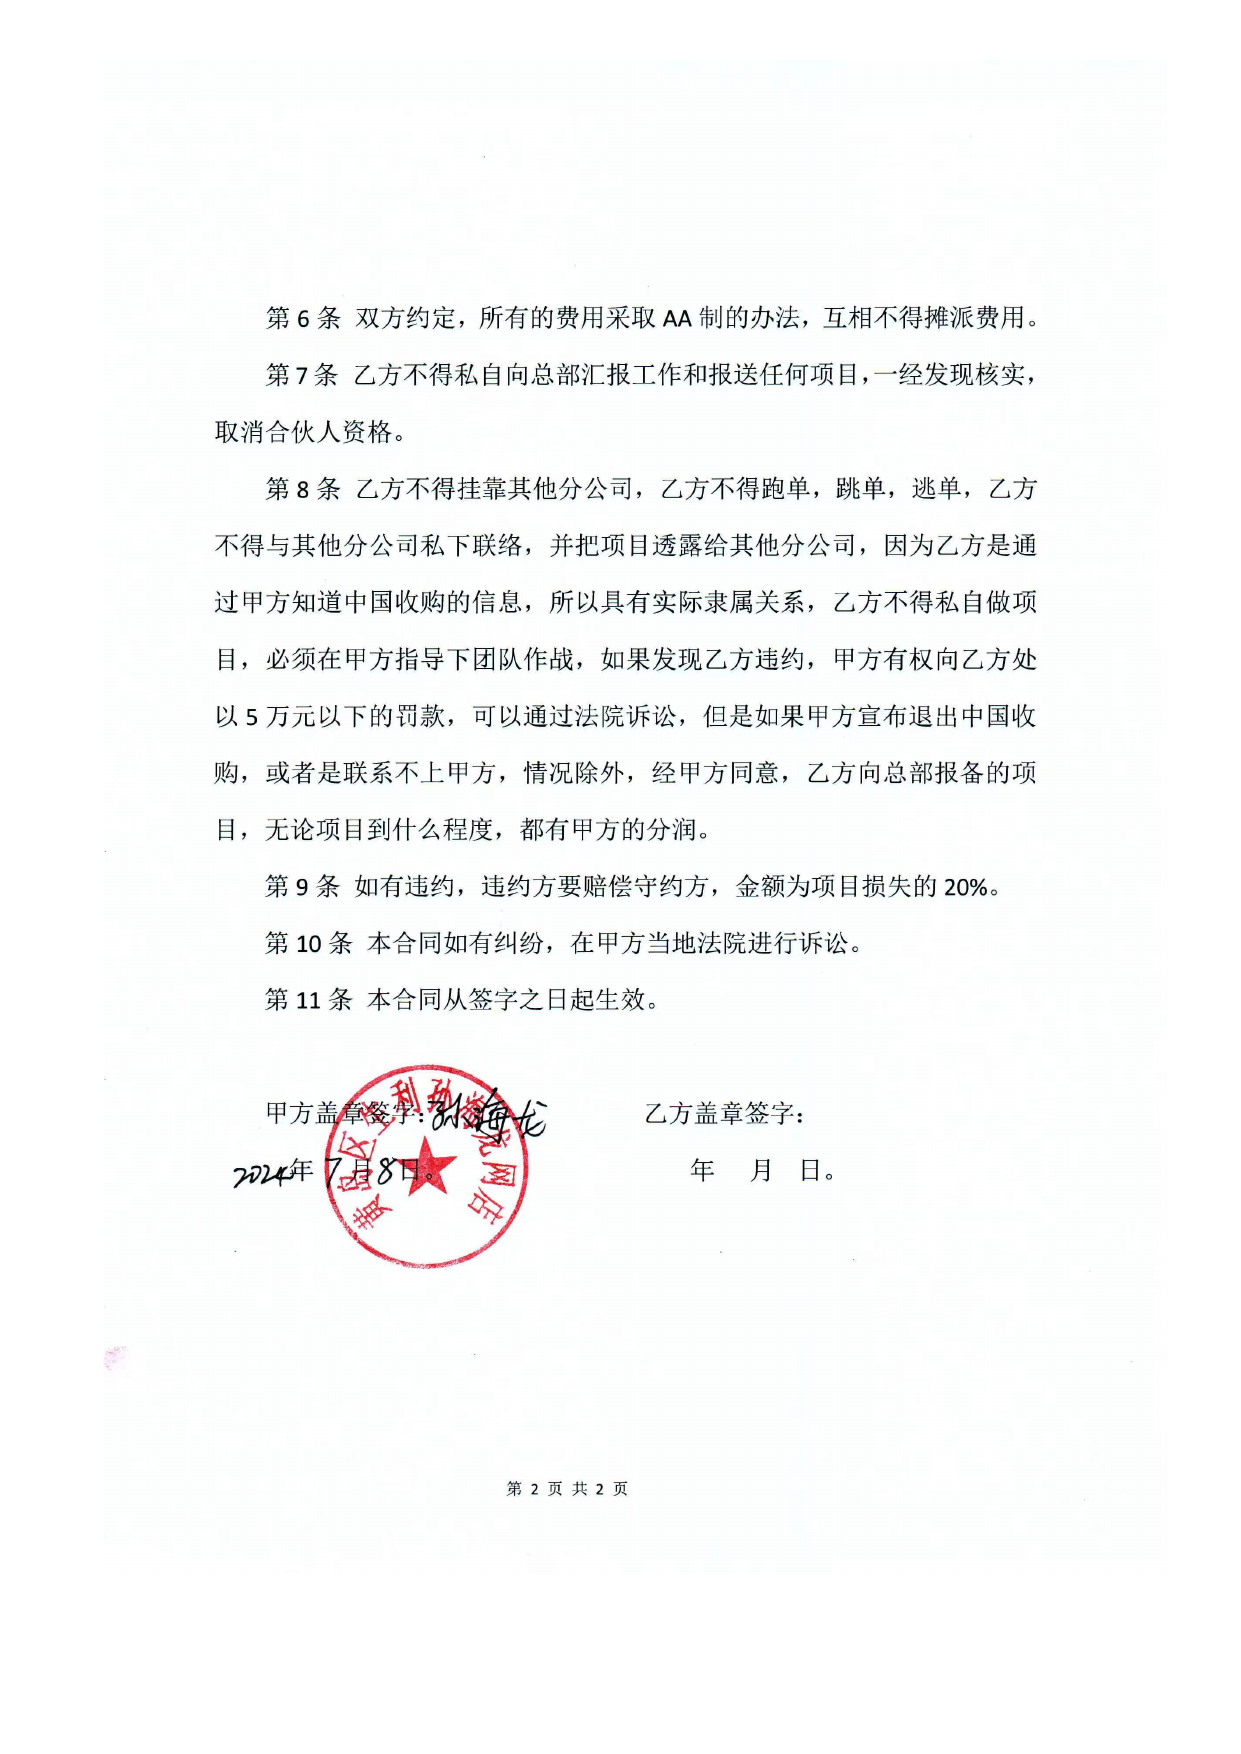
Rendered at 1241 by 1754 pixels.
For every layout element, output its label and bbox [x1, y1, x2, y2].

picture [103, 60, 1168, 1575]
